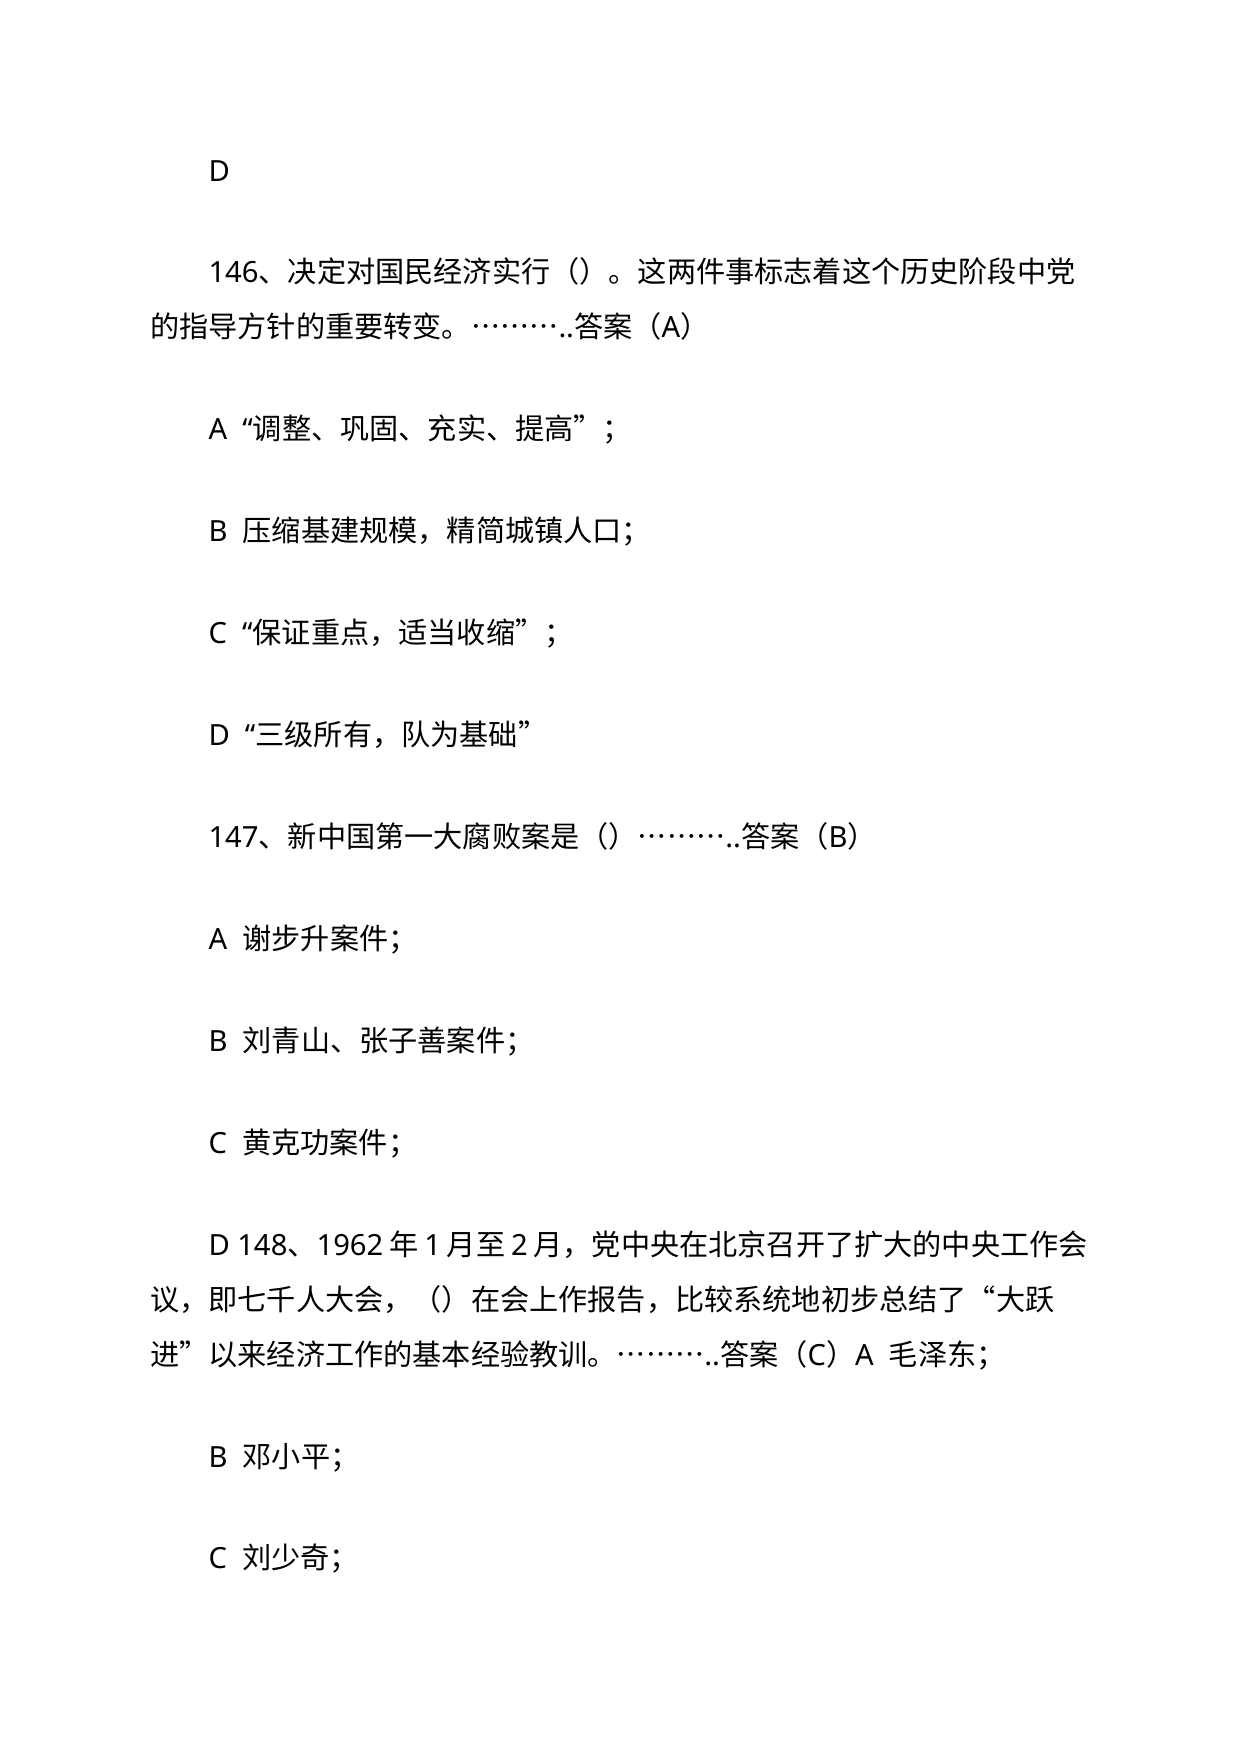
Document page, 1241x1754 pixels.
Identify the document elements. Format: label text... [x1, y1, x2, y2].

text A “调整、巩固、充实、提高”； [150, 405, 1090, 448]
text C 黄克功案件； [150, 1119, 1090, 1162]
text B 邓小平； [150, 1433, 1090, 1476]
text B 压缩基建规模，精简城镇人口； [150, 507, 1090, 550]
text C 刘少奇； [150, 1535, 1090, 1577]
text A 谢步升案件； [150, 915, 1090, 958]
text D “三级所有，队为基础” [150, 711, 1090, 754]
text B 刘青山、张子善案件； [150, 1017, 1090, 1060]
text D [150, 150, 1090, 190]
text 146、决定对国民经济实行（）。这两件事标志着这个历史阶段中党的指导方针的重要转变。………..答案（A） [150, 248, 1090, 346]
text C “保证重点，适当收缩”； [150, 609, 1090, 652]
text 147、新中国第一大腐败案是（）………..答案（B） [150, 813, 1090, 856]
text D 148、1962年1月至2月，党中央在北京召开了扩大的中央工作会议，即七千人大会，（）在会上作报告，比较系统地初步总结了“大跃进”以来经济工作的基本经验教训。………..答案（C）A 毛泽东； [150, 1221, 1090, 1373]
